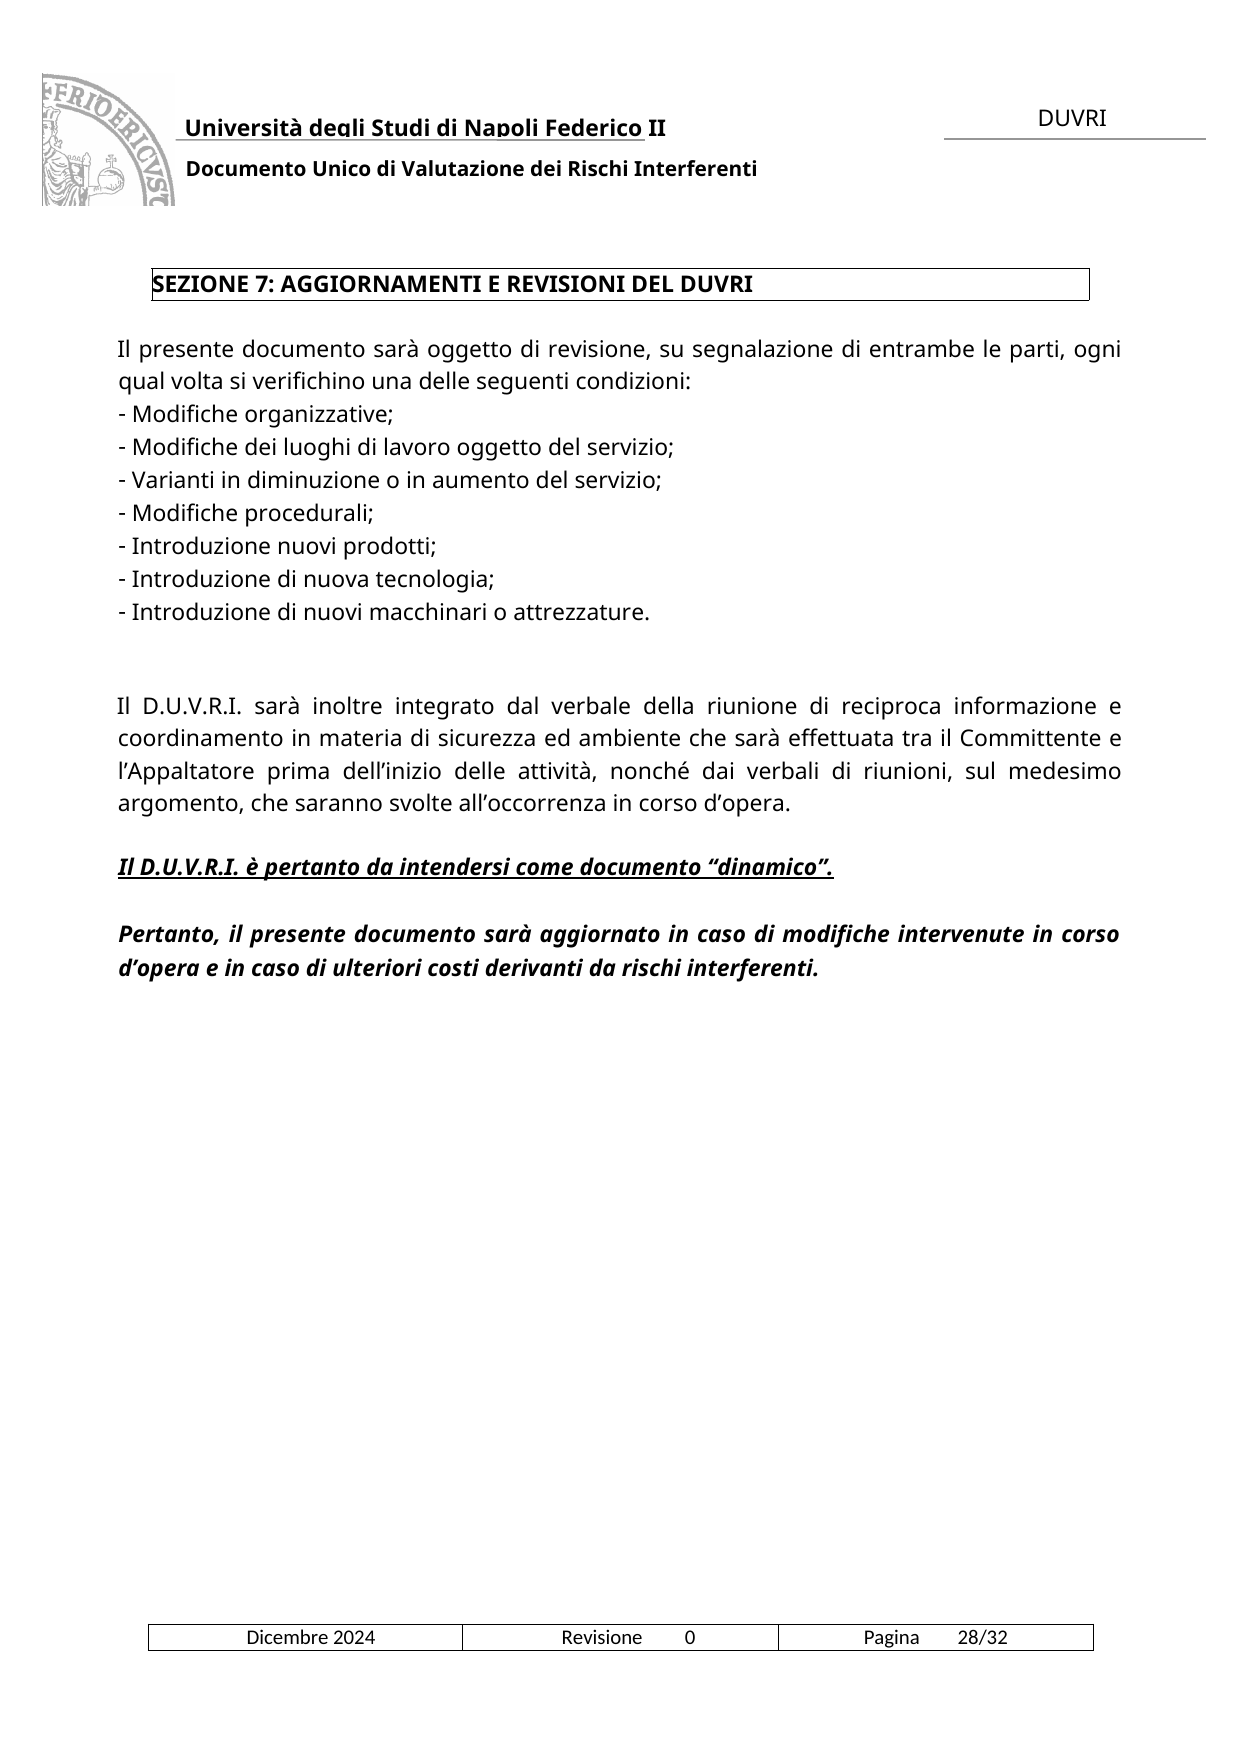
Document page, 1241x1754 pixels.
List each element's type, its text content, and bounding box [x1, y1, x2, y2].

list Introduzione di nuova tecnologia; [118, 563, 1123, 594]
list Modifiche dei luoghi di lavoro oggetto del servizio; [118, 431, 1123, 462]
text Pertanto, il presente documento sarà aggiornato in caso di modifiche intervenute in corso d’opera e in caso di ulteriori costi derivanti da rischi interferenti. [118, 918, 1123, 983]
subtitle SEZIONE 7: AGGIORNAMENTI E REVISIONI DEL DUVRI [153, 269, 1089, 300]
list Varianti in diminuzione o in aumento del servizio; [118, 464, 1123, 496]
picture [43, 73, 175, 206]
list Modifiche procedurali; [118, 497, 1123, 528]
list Introduzione nuovi prodotti; [118, 530, 1123, 562]
text Il presente documento sarà oggetto di revisione, su segnalazione di entrambe le parti, ogni qual volta si verifichino una delle seguenti condizioni: [117, 333, 1123, 396]
list Modifiche organizzative; [118, 398, 1123, 429]
list Introduzione di nuovi macchinari o attrezzature. [118, 596, 1123, 628]
text Il D.U.V.R.I. sarà inoltre integrato dal verbale della riunione di reciproca informazione e coordinamento in materia di sicurezza ed ambiente che sarà effettuata tra il Committente e l’Appaltatore prima dell’inizio delle attività, nonché dai verbali di riunioni, sul medesimo argomento, che saranno svolte all’occorrenza in corso d’opera. [117, 690, 1123, 818]
text Il D.U.V.R.I. è pertanto da intendersi come documento “dinamico”. [118, 851, 1123, 882]
